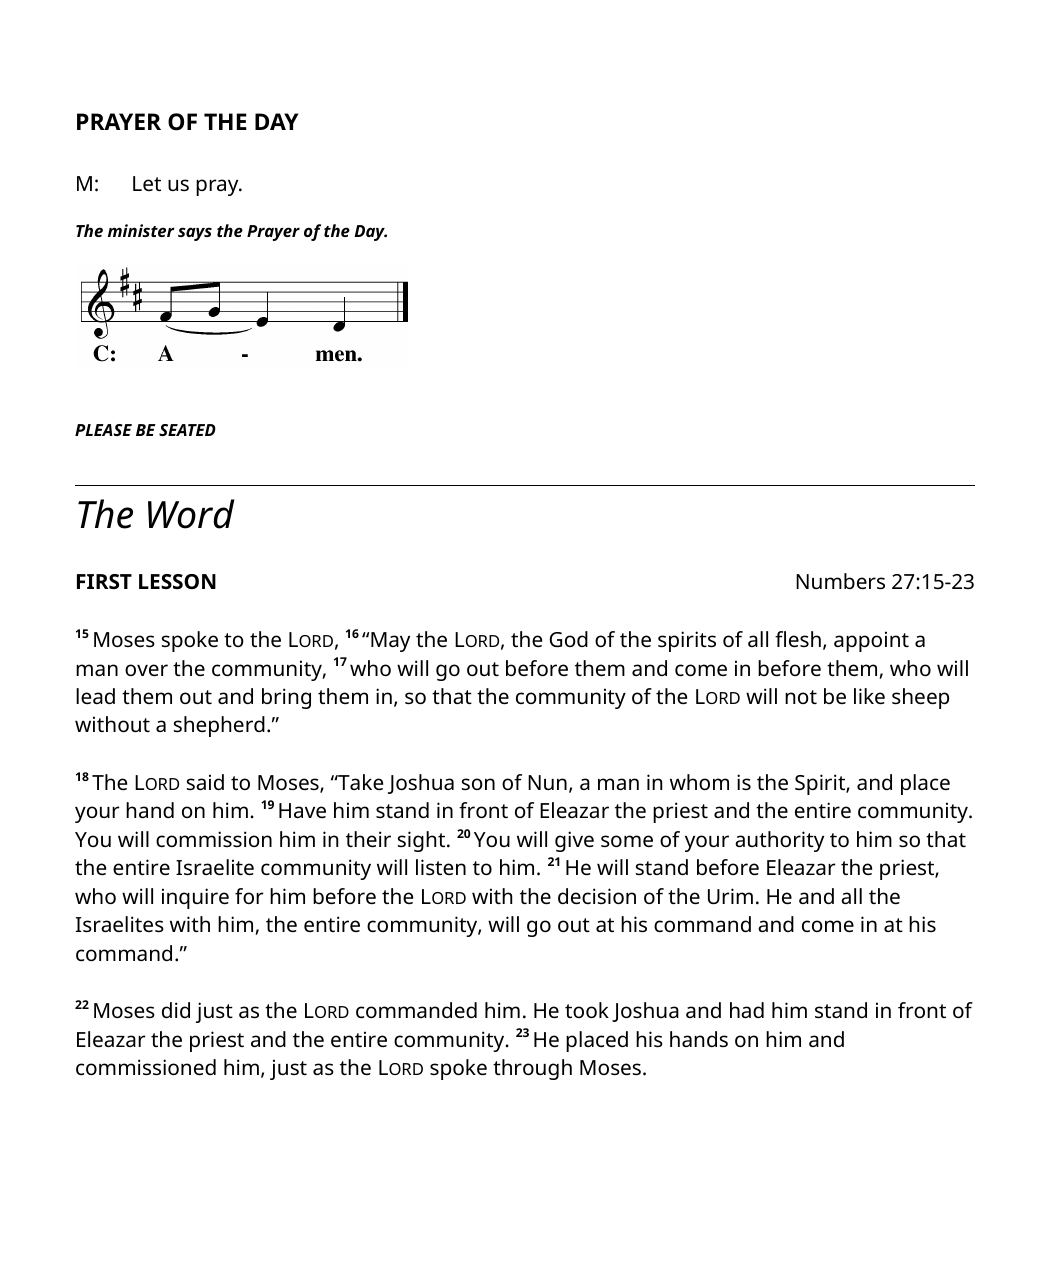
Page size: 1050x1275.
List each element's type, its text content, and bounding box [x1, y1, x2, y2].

subtitle Prayer of the day [75, 106, 975, 137]
subtitle first lesson Numbers 27:15-23 [75, 568, 975, 596]
text 15 Moses spoke to the Lord, 16 “May the Lord, the God of the spirits of all flesh, appoint a man over the community, 17 who will go out before them and come in before them, who will lead them out and bring them in, so that the community of the Lord will not be like sheep without a shepherd.” [75, 625, 975, 739]
text M: Let us pray. [75, 169, 975, 197]
text PLEASE BE SEATED [75, 419, 975, 441]
text 18 The Lord said to Moses, “Take Joshua son of Nun, a man in whom is the Spirit, and place your hand on him. 19 Have him stand in front of Eleazar the priest and the entire community. You will commission him in their sight. 20 You will give some of your authority to him so that the entire Israelite community will listen to him. 21 He will stand before Eleazar the priest, who will inquire for him before the Lord with the decision of the Urim. He and all the Israelites with him, the entire community, will go out at his command and come in at his command.” [75, 768, 975, 967]
text 22 Moses did just as the Lord commanded him. He took Joshua and had him stand in front of Eleazar the priest and the entire community. 23 He placed his hands on him and commissioned him, just as the Lord spoke through Moses. [75, 996, 975, 1082]
picture [75, 260, 414, 369]
title The Word [75, 486, 975, 539]
text The minister says the Prayer of the Day. [75, 220, 975, 243]
